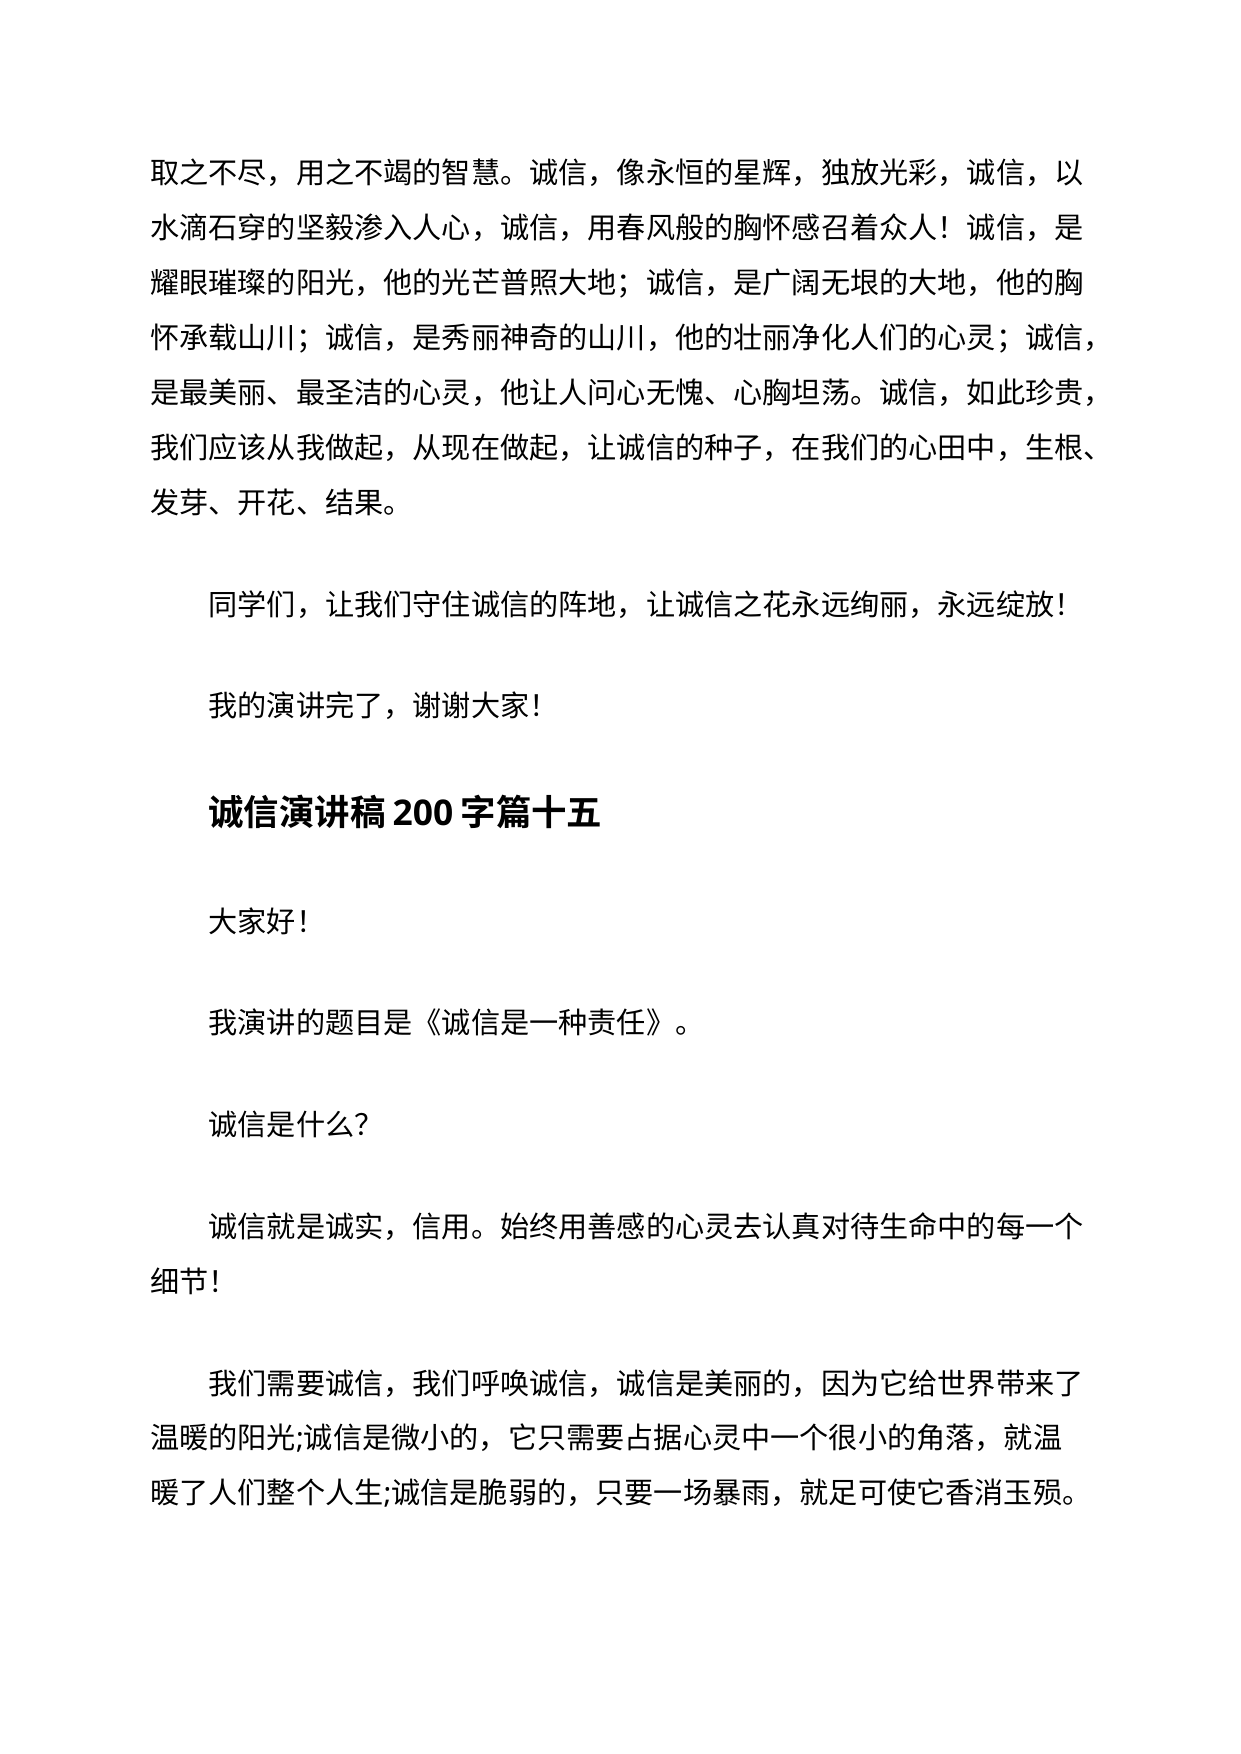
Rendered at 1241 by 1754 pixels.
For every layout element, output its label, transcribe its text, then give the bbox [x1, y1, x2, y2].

text 大家好！ [150, 898, 1090, 941]
text 我演讲的题目是《诚信是一种责任》。 [150, 1000, 1090, 1042]
text 诚信是什么？ [150, 1102, 1090, 1144]
text 我们需要诚信，我们呼唤诚信，诚信是美丽的，因为它给世界带来了温暖的阳光;诚信是微小的，它只需要占据心灵中一个很小的角落，就温暖了人们整个人生;诚信是脆弱的，只要一场暴雨，就足可使它香消玉殒。 [150, 1360, 1090, 1512]
text 诚信演讲稿200字篇十五 [150, 785, 1090, 836]
text 我的演讲完了，谢谢大家！ [150, 683, 1090, 725]
text 诚信就是诚实，信用。始终用善感的心灵去认真对待生命中的每一个细节！ [150, 1203, 1090, 1301]
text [150, 150, 1090, 522]
text 同学们，让我们守住诚信的阵地，让诚信之花永远绚丽，永远绽放！ [150, 581, 1090, 623]
